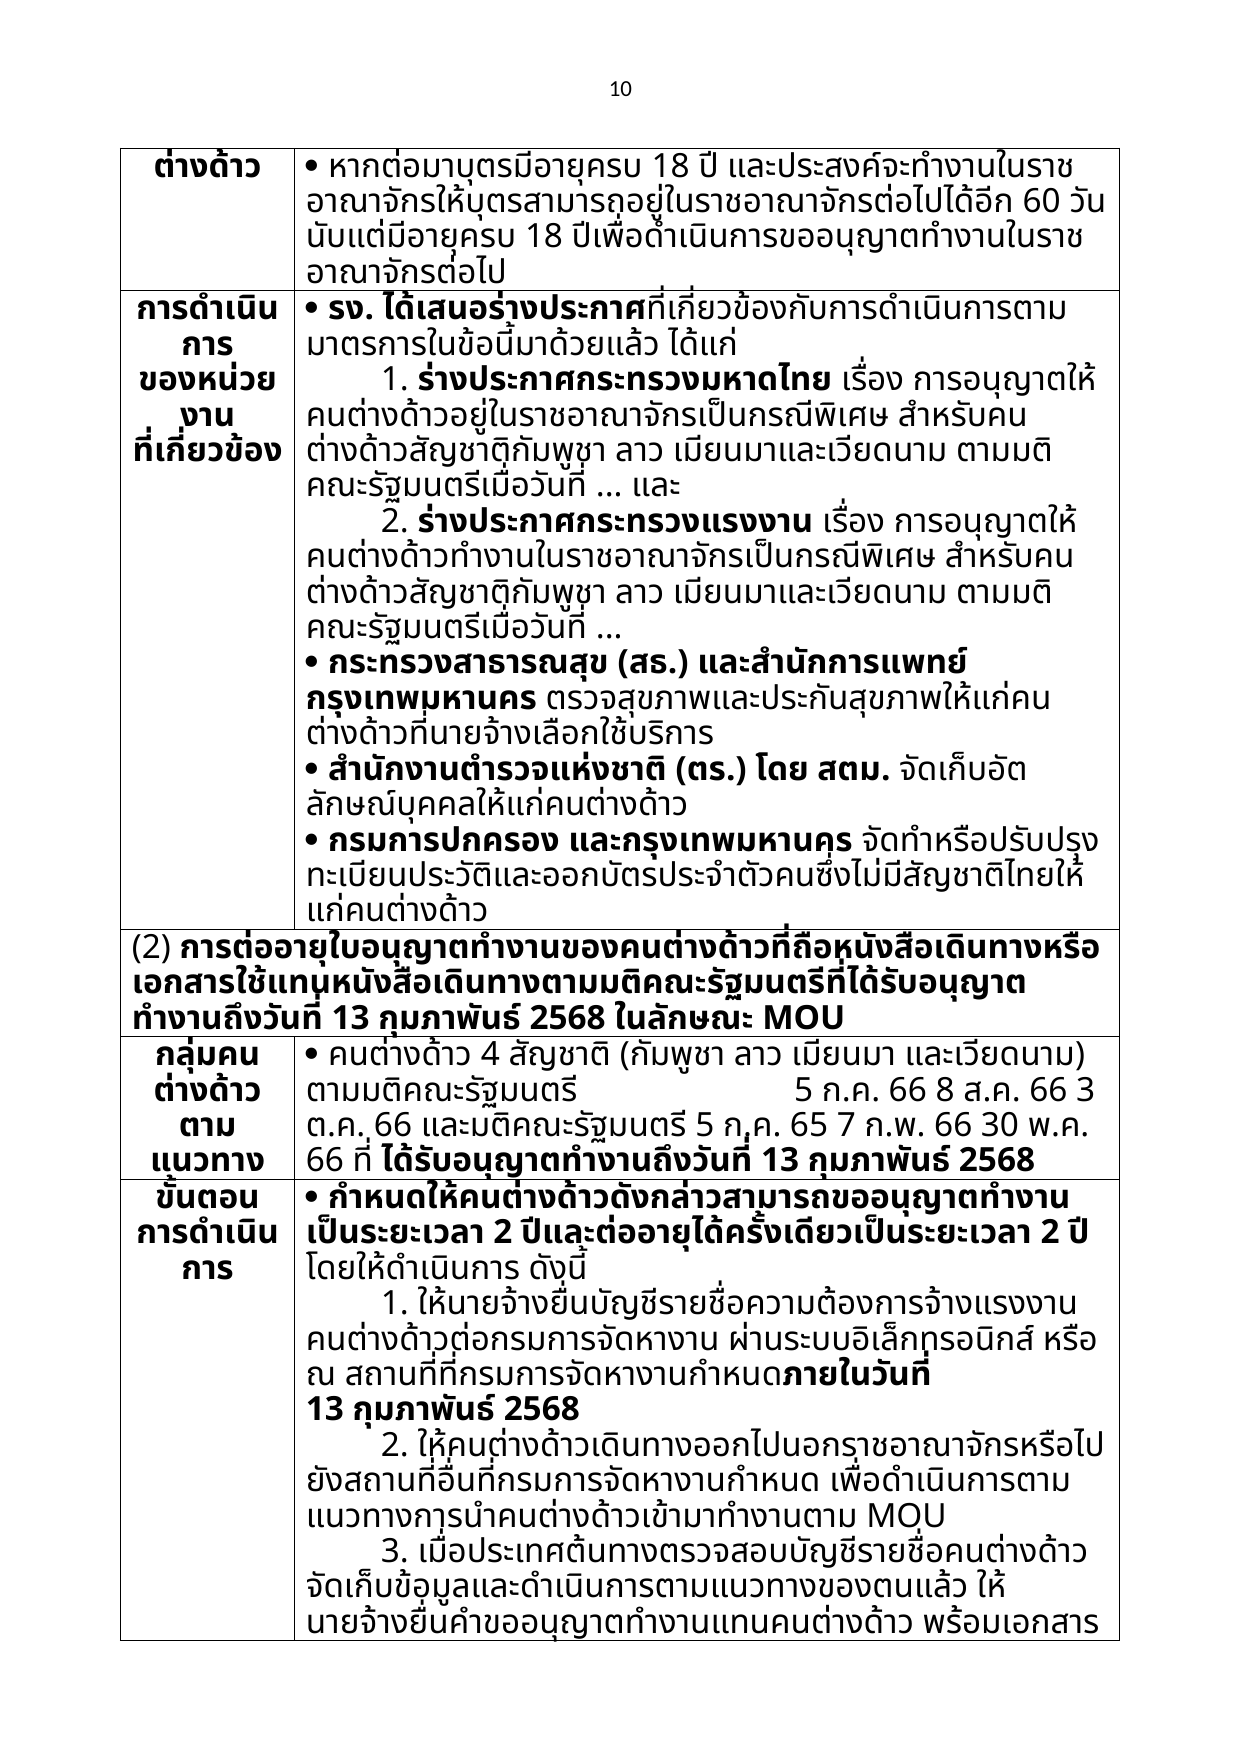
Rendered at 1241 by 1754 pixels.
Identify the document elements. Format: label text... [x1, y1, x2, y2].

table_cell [295, 149, 1119, 290]
table_cell การดำเนินการ ของหน่วยงาน ที่เกี่ยวข้อง [121, 291, 294, 929]
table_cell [121, 149, 294, 290]
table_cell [295, 1180, 1119, 1640]
table_cell (2) การต่ออายุใบอนุญาตทำงานของคนต่างด้าวที่ถือหนังสือเดินทางหรือเอกสารใช้แทนหนังสือเดินทางตามมติคณะรัฐมนตรีที่ได้รับอนุญาตทำงานถึงวันที่ 13 กุมภาพันธ์ 2568 ในลักษณะ MOU [121, 930, 1119, 1036]
table_cell คนต่างด้าว 4 สัญชาติ (กัมพูชา ลาว เมียนมา และเวียดนาม) ตามมติคณะรัฐมนตรี 5 ก.ค. 66 8 ส.ค. 66 3 ต.ค. 66 และมติคณะรัฐมนตรี 5 ก.ค. 65 7 ก.พ. 66 30 พ.ค. 66 ที่ ได้รับอนุญาตทำงานถึงวันที่ 13 กุมภาพันธ์ 2568 [295, 1037, 1119, 1179]
table_cell รง. ได้เสนอร่างประกาศที่เกี่ยวข้องกับการดำเนินการตามมาตรการในข้อนี้มาด้วยแล้ว ได้แก่ 1. ร่างประกาศกระทรวงมหาดไทย เรื่อง การอนุญาตให้คนต่างด้าวอยู่ในราชอาณาจักรเป็นกรณีพิเศษ สำหรับคนต่างด้าวสัญชาติกัมพูชา ลาว เมียนมาและเวียดนาม ตามมติคณะรัฐมนตรีเมื่อวันที่ ... และ 2. ร่างประกาศกระทรวงแรงงาน เรื่อง การอนุญาตให้คนต่างด้าวทำงานในราชอาณาจักรเป็นกรณีพิเศษ สำหรับคนต่างด้าวสัญชาติกัมพูชา ลาว เมียนมาและเวียดนาม ตามมติคณะรัฐมนตรีเมื่อวันที่ ... กระทรวงสาธารณสุข (สธ.) และสำนักการแพทย์ กรุงเทพมหานคร ตรวจสุขภาพและประกันสุขภาพให้แก่คนต่างด้าวที่นายจ้างเลือกใช้บริการ สำนักงานตำรวจแห่งชาติ (ตร.) โดย สตม. จัดเก็บอัตลักษณ์บุคคลให้แก่คนต่างด้าว กรมการปกครอง และกรุงเทพมหานคร จัดทำหรือปรับปรุงทะเบียนประวัติและออกบัตรประจำตัวคนซึ่งไม่มีสัญชาติไทยให้แก่คนต่างด้าว [295, 291, 1119, 929]
table_cell กลุ่มคนต่างด้าว ตามแนวทาง [121, 1037, 294, 1179]
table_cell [121, 1180, 294, 1640]
